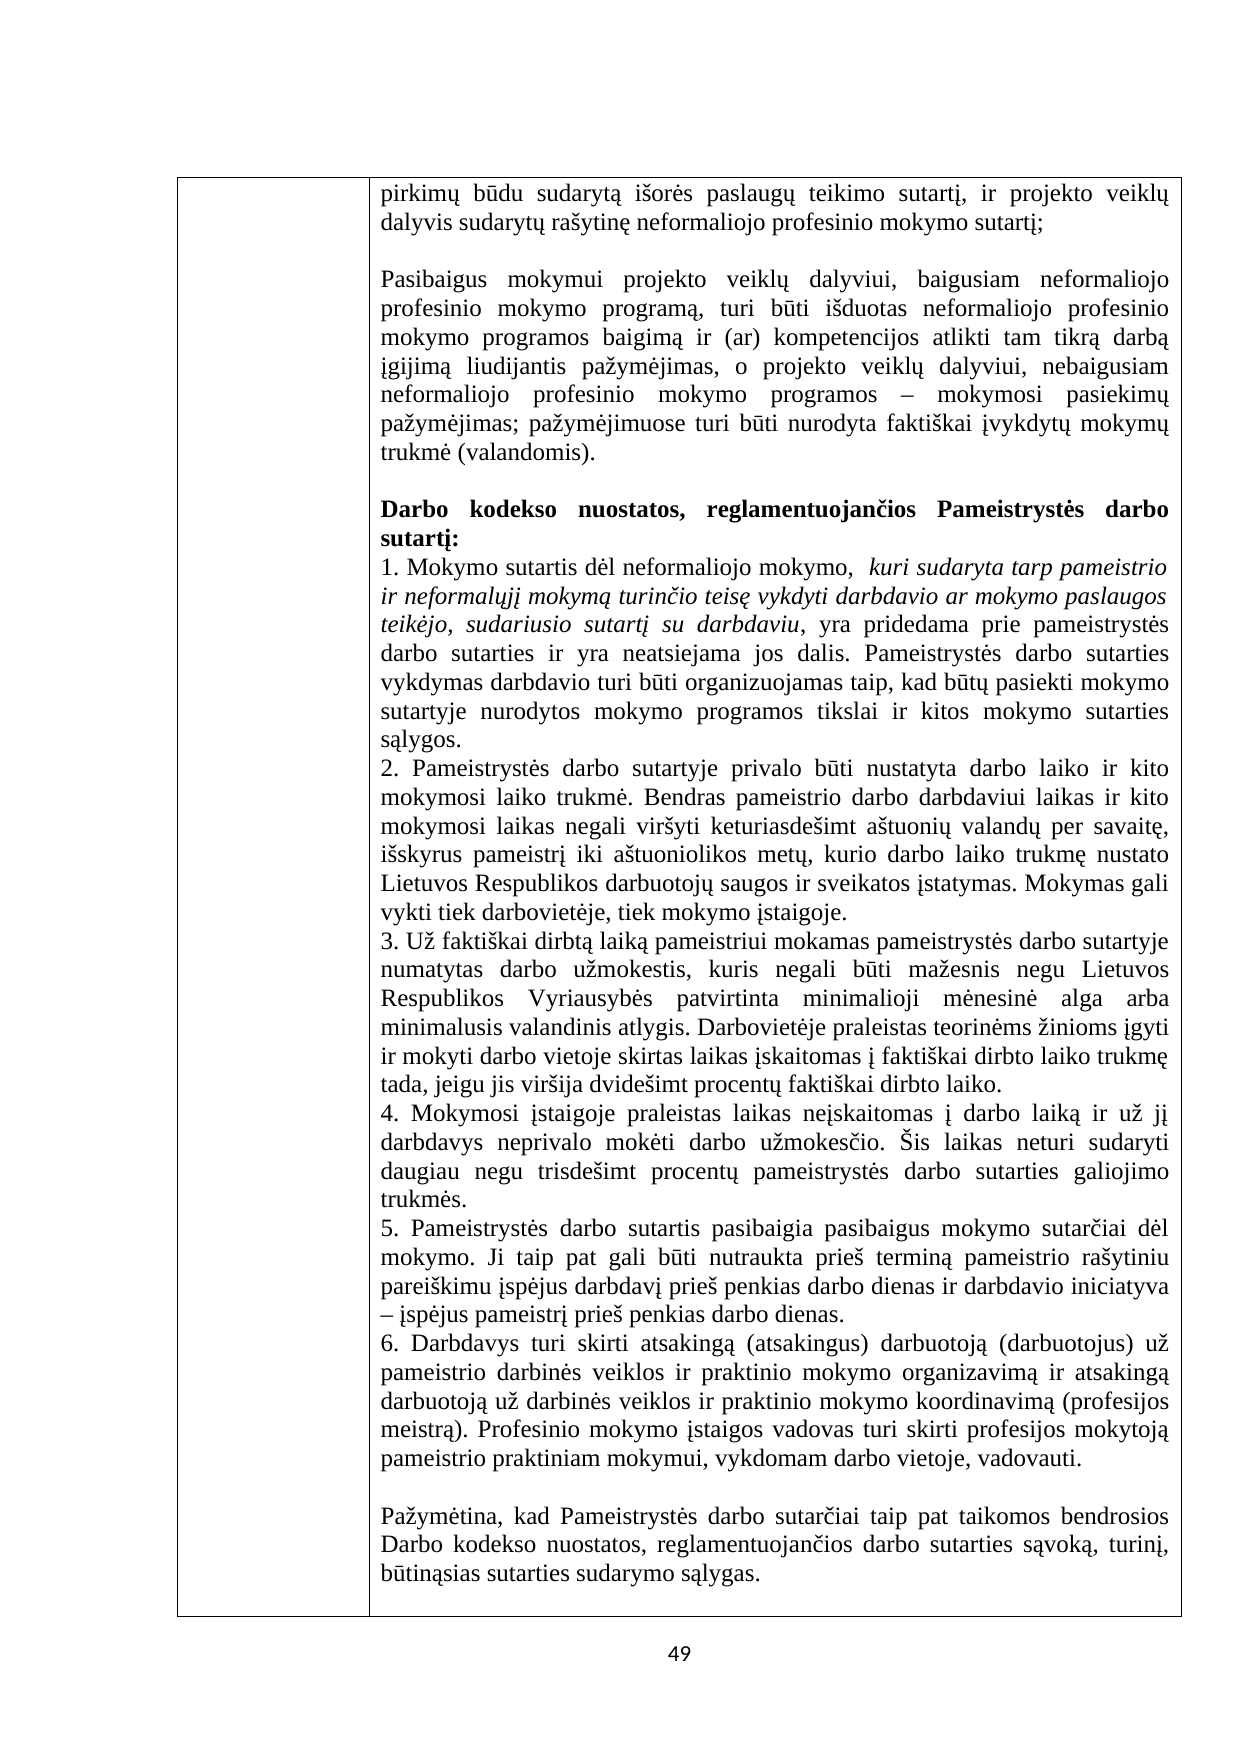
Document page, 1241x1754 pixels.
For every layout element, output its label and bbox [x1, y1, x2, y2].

table_cell [370, 178, 1181, 1616]
table_cell [178, 178, 369, 1616]
